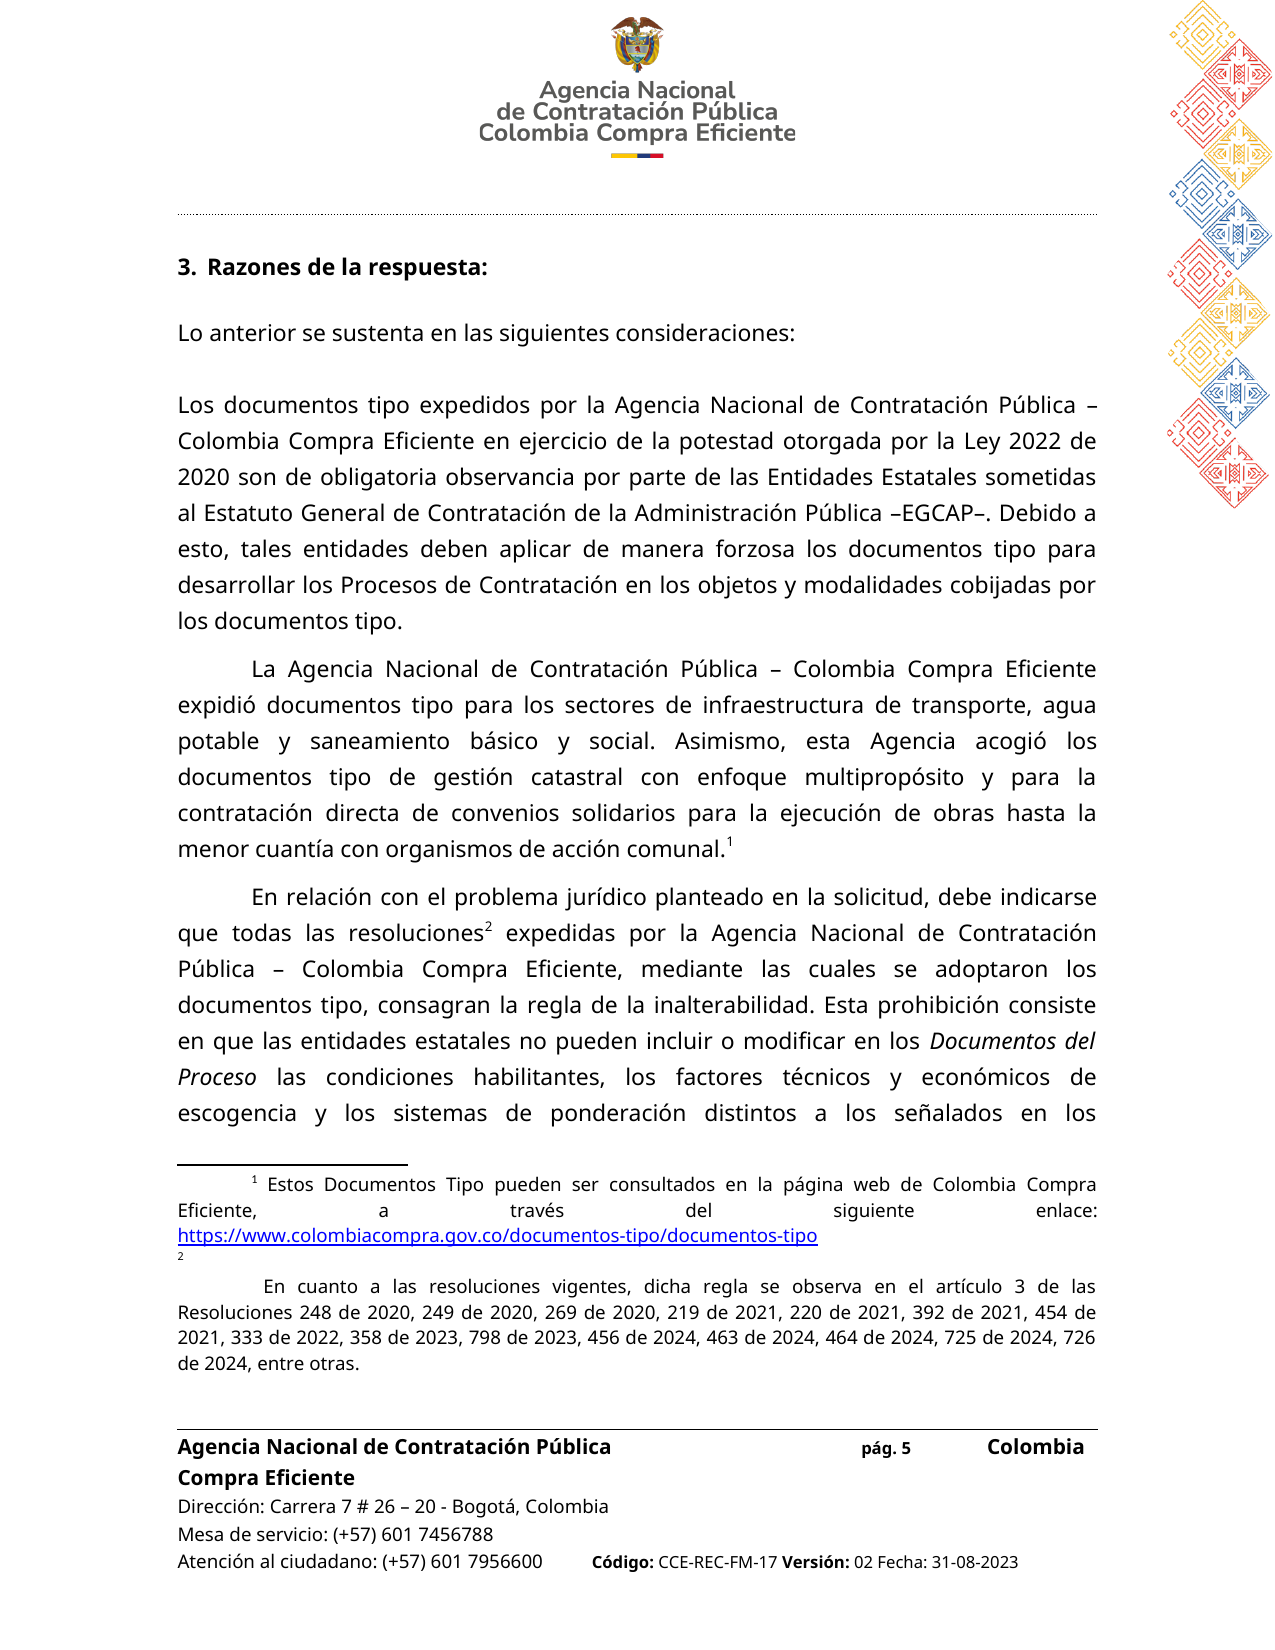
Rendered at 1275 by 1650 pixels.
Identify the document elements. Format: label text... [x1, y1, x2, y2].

picture [479, 17, 796, 158]
picture [1165, 0, 1272, 506]
text Los documentos tipo expedidos por la Agencia Nacional de Contratación Pública – Colombia Compra Eficiente en ejercicio de la potestad otorgada por la Ley 2022 de 2020 son de obligatoria observancia por parte de las Entidades Estatales sometidas al Estatuto General de Contratación de la Administración Pública –EGCAP–. Debido a esto, tales entidades deben aplicar de manera forzosa los documentos tipo para desarrollar los Procesos de Contratación en los objetos y modalidades cobijadas por los documentos tipo. [177, 389, 1098, 636]
text En relación con el problema jurídico planteado en la solicitud, debe indicarse que todas las resoluciones expedidas por la Agencia Nacional de Contratación Pública – Colombia Compra Eficiente, mediante las cuales se adoptaron los documentos tipo, consagran la regla de la inalterabilidad. Esta prohibición consiste en que las entidades estatales no pueden incluir o modificar en los Documentos del Proceso las condiciones habilitantes, los factores técnicos y económicos de escogencia y los sistemas de ponderación distintos a los señalados en los documentos tipo. En consecuencia, las condiciones establecidas en los documentos tipo son de obligatorio cumplimiento para las entidades sometidas al Estatuto General de Contratación de la Administración Pública que adelanten procesos que deban regirse por su contenido, y no pueden variarse los requisitos fijados en ellos. Por lo tanto, las entidades estatales, al realizar sus procedimientos de selección, solo podrán modificarlos en los aspectos en que los documentos tipo lo permitan. [177, 881, 1098, 1128]
text Lo anterior se sustenta en las siguientes consideraciones: [177, 317, 1098, 348]
list Razones de la respuesta: [177, 251, 1098, 283]
text La Agencia Nacional de Contratación Pública – Colombia Compra Eficiente expidió documentos tipo para los sectores de infraestructura de transporte, agua potable y saneamiento básico y social. Asimismo, esta Agencia acogió los documentos tipo de gestión catastral con enfoque multipropósito y para la contratación directa de convenios solidarios para la ejecución de obras hasta la menor cuantía con organismos de acción comunal. [177, 653, 1098, 864]
